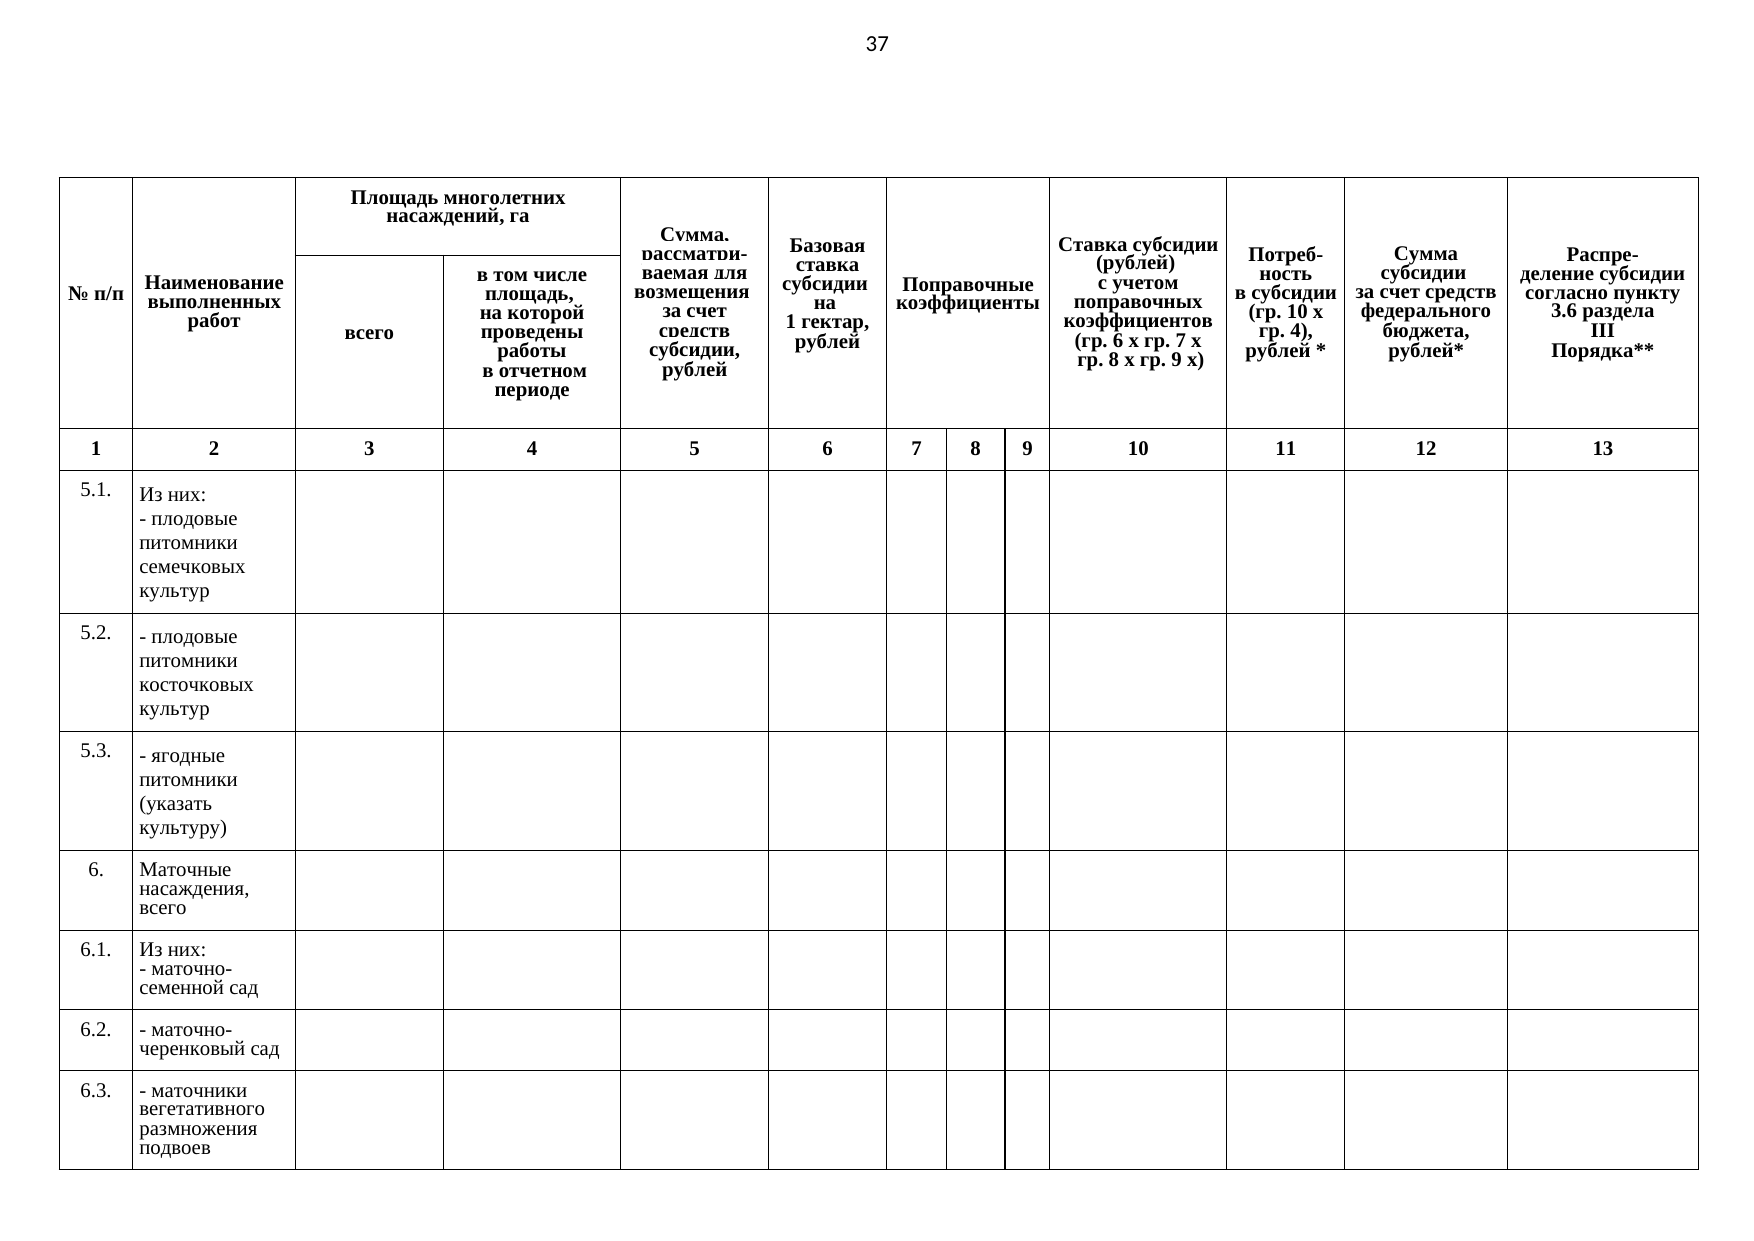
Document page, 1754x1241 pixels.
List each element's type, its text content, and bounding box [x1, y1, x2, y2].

table_cell [621, 732, 768, 849]
table_cell 5.3. [60, 732, 132, 849]
table_cell - маточники вегетативного размножения подвоев [133, 1071, 295, 1169]
table_cell [621, 1010, 768, 1070]
table_cell [296, 732, 443, 849]
table_cell 9 [1006, 429, 1049, 470]
table_cell [1006, 851, 1049, 929]
table_cell [1050, 1010, 1226, 1070]
table_cell 12 [1345, 429, 1507, 470]
table_cell [1227, 732, 1344, 849]
table_cell [1508, 851, 1698, 929]
table_header Площадь многолетних насаждений, га [296, 178, 620, 254]
table_cell [1050, 931, 1226, 1009]
table_cell [1508, 1071, 1698, 1169]
table_cell [769, 471, 886, 612]
table_cell 6 [769, 429, 886, 470]
table_cell [1050, 471, 1226, 612]
table_cell [1006, 732, 1049, 849]
table_cell [444, 732, 620, 849]
table_cell [1227, 614, 1344, 731]
table_cell [1050, 851, 1226, 929]
table_cell [444, 614, 620, 731]
table_cell [1345, 732, 1507, 849]
table_cell [1508, 614, 1698, 731]
table_cell [296, 851, 443, 929]
table_cell 10 [1050, 429, 1226, 470]
table_cell [1006, 1071, 1049, 1169]
table_cell [1345, 614, 1507, 731]
table_cell [887, 851, 946, 929]
table_cell [621, 471, 768, 612]
table_cell [1508, 471, 1698, 612]
table_cell 11 [1227, 429, 1344, 470]
table_cell 3 [296, 429, 443, 470]
table_cell 13 [1508, 429, 1698, 470]
table_cell 6. [60, 851, 132, 929]
table_cell [621, 931, 768, 1009]
table_cell [444, 1010, 620, 1070]
table_cell [1227, 1010, 1344, 1070]
table_cell [444, 851, 620, 929]
table_cell 7 [887, 429, 946, 470]
table_cell 8 [947, 429, 1004, 470]
table_header Сумма, рассматри- ваемая для возмещения за счет средств субсидии, рублей [621, 178, 768, 428]
table_cell [947, 1010, 1004, 1070]
table_cell [1227, 471, 1344, 612]
table_header Сумма субсидии за счет средств федерального бюджета, рублей* [1345, 178, 1507, 428]
table_cell [296, 1071, 443, 1169]
table_header № п/п [60, 178, 132, 428]
table_cell Из них: - плодовые питомники семечковых культур [133, 471, 295, 612]
table_cell [1345, 1071, 1507, 1169]
table_cell [1227, 851, 1344, 929]
table_cell 5.1. [60, 471, 132, 612]
table_cell [1345, 851, 1507, 929]
table_cell - ягодные питомники (указать культуру) [133, 732, 295, 849]
table_cell 2 [133, 429, 295, 470]
table_cell [444, 1071, 620, 1169]
table_cell [444, 931, 620, 1009]
table_cell 6.1. [60, 931, 132, 1009]
table_cell [1006, 1010, 1049, 1070]
table_cell в том числе площадь, на которой проведены работы в отчетном периоде [444, 256, 620, 428]
table_cell [1345, 931, 1507, 1009]
table_cell [1227, 931, 1344, 1009]
table_cell [1227, 1071, 1344, 1169]
table_cell 6.3. [60, 1071, 132, 1169]
table_cell [1006, 931, 1049, 1009]
table_cell [947, 851, 1004, 929]
table_cell 5.2. [60, 614, 132, 731]
table_cell [887, 732, 946, 849]
table_cell - плодовые питомники косточковых культур [133, 614, 295, 731]
table_cell [1508, 931, 1698, 1009]
table_cell [1006, 471, 1049, 612]
table_cell [296, 614, 443, 731]
table_cell [769, 1010, 886, 1070]
table_cell Из них: - маточно-семенной сад [133, 931, 295, 1009]
table_header Наименованиевыполненных работ [133, 178, 295, 428]
table_cell [1050, 732, 1226, 849]
table_cell [1508, 732, 1698, 849]
table_cell [947, 732, 1004, 849]
table_header Ставка субсидии (рублей) с учетом поправочных коэффициентов (гр. 6 x гр. 7 x гр. 8 x гр. 9 x) [1050, 178, 1226, 428]
table_cell [1006, 614, 1049, 731]
table_cell [296, 1010, 443, 1070]
table_cell Маточные насаждения, всего [133, 851, 295, 929]
table_header Поправочные коэффициенты [887, 178, 1049, 428]
table_cell [296, 471, 443, 612]
table_cell 1 [60, 429, 132, 470]
table_cell [769, 614, 886, 731]
table_cell [1050, 614, 1226, 731]
table_cell [1345, 471, 1507, 612]
table_cell [296, 931, 443, 1009]
table_cell [947, 931, 1004, 1009]
table_cell [769, 1071, 886, 1169]
table_cell всего [296, 256, 443, 428]
table_cell [887, 1010, 946, 1070]
table_cell [947, 1071, 1004, 1169]
table_cell [1508, 1010, 1698, 1070]
table_cell 4 [444, 429, 620, 470]
table_cell [887, 471, 946, 612]
table_cell 5 [621, 429, 768, 470]
table_cell [947, 614, 1004, 731]
table_cell [621, 614, 768, 731]
table_cell - маточно-черенковый сад [133, 1010, 295, 1070]
table_header Распре- деление субсидии согласно пункту 3.6 раздела III Порядка** [1508, 178, 1698, 428]
table_cell [621, 1071, 768, 1169]
table_cell [769, 851, 886, 929]
table_cell 6.2. [60, 1010, 132, 1070]
table_cell [947, 471, 1004, 612]
table_cell [887, 931, 946, 1009]
table_cell [1050, 1071, 1226, 1169]
table_cell [887, 614, 946, 731]
table_header Базовая ставка субсидии на 1 гектар, рублей [769, 178, 886, 428]
table_cell [769, 732, 886, 849]
table_cell [1345, 1010, 1507, 1070]
table_header Потреб- ность в субсидии (гр. 10 x гр. 4), рублей * [1227, 178, 1344, 428]
table_cell [887, 1071, 946, 1169]
table_cell [769, 931, 886, 1009]
table_cell [621, 851, 768, 929]
table_cell [444, 471, 620, 612]
